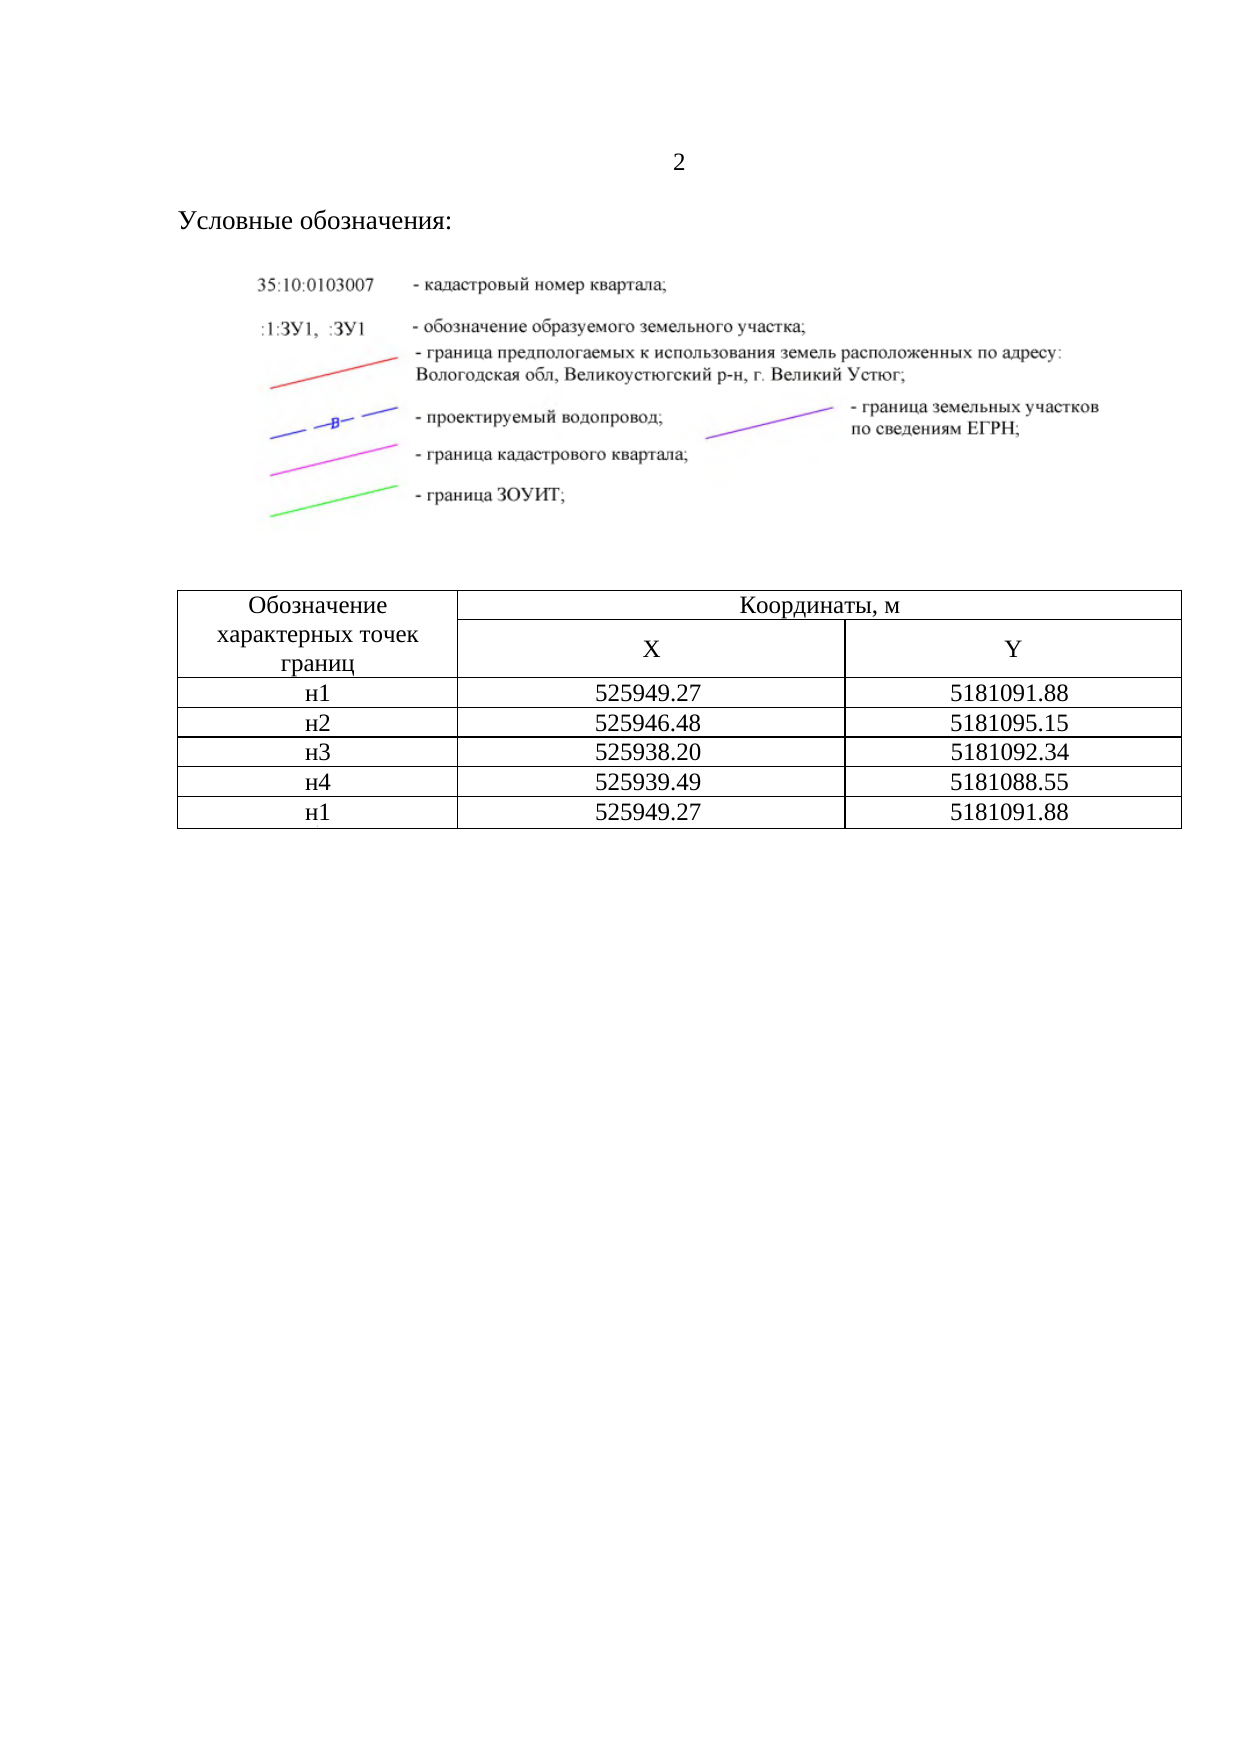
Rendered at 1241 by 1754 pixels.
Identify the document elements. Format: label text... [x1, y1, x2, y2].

table_cell 525939.49 [458, 767, 844, 796]
picture [253, 266, 1106, 532]
table_cell 5181088.55 [846, 767, 1181, 796]
table_cell 5181092.34 [846, 738, 1181, 766]
text 2 [177, 147, 1181, 176]
table_cell 5181091.88 [846, 797, 1181, 826]
table_cell 525946.48 [458, 708, 844, 736]
table_cell Y [846, 620, 1181, 677]
table_cell X [458, 620, 844, 677]
table_cell н1 [178, 797, 457, 826]
table_cell 525949.27 [458, 678, 844, 707]
table_cell н3 [178, 738, 457, 766]
table_cell н1 [178, 678, 457, 707]
table_cell 5181095.15 [846, 708, 1181, 736]
table_cell 525938.20 [458, 738, 844, 766]
table_header Обозначение характерных точек границ [178, 591, 457, 677]
table_cell 525949.27 [458, 797, 844, 826]
table_cell 5181091.88 [846, 678, 1181, 707]
table_header Координаты, м [458, 591, 1181, 619]
table_cell н4 [178, 767, 457, 796]
text Условные обозначения: [177, 204, 1181, 236]
table_cell н2 [178, 708, 457, 736]
